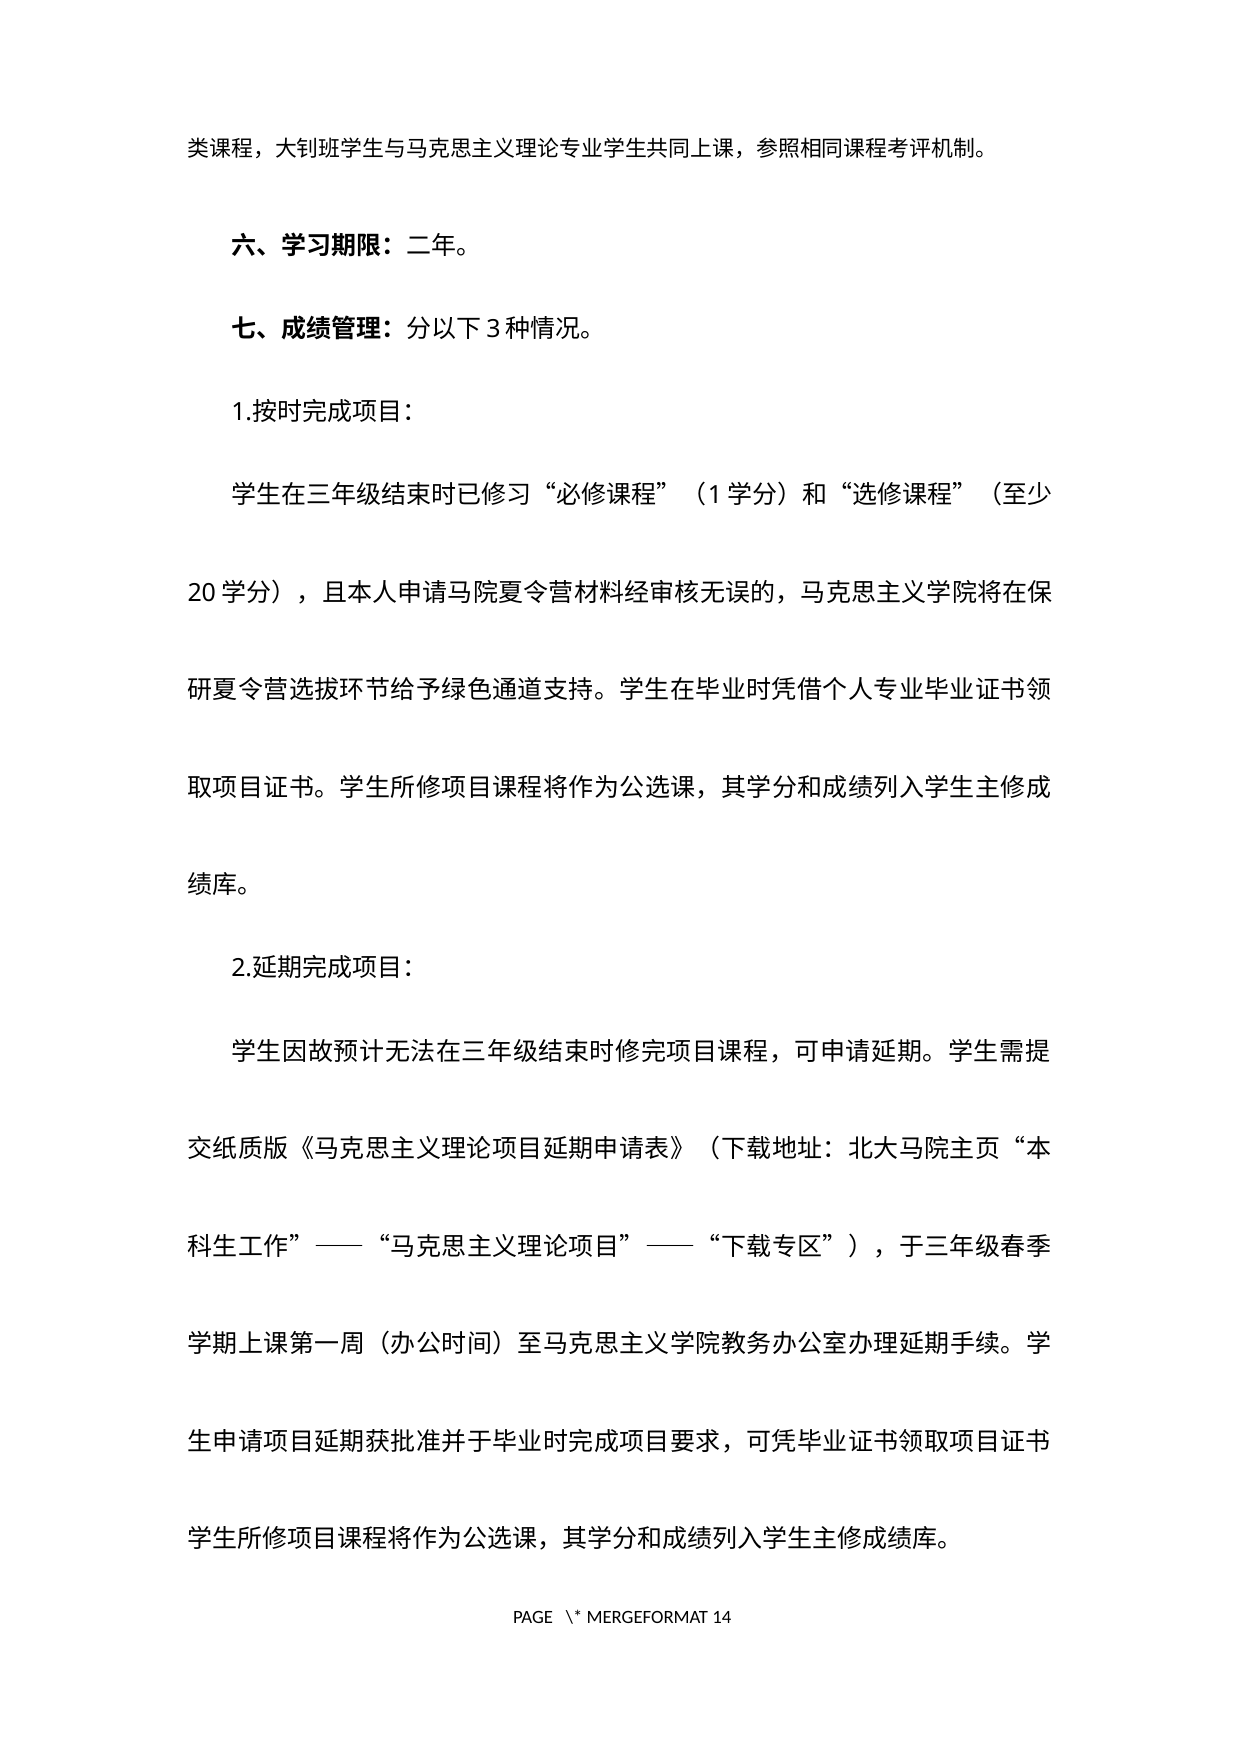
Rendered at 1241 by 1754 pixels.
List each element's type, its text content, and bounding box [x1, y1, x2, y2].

text 学生因故预计无法在三年级结束时修完项目课程，可申请延期。学生需提交纸质版《马克思主义理论项目延期申请表》（下载地址：北大马院主页“本科生工作”——“马克思主义理论项目”——“下载专区”），于三年级春季学期上课第一周（办公时间）至马克思主义学院教务办公室办理延期手续。学生申请项目延期获批准并于毕业时完成项目要求，可凭毕业证书领取项目证书。学生所修项目课程将作为公选课，其学分和成绩列入学生主修成绩库。 [187, 1017, 1053, 1569]
text 七、成绩管理：分以下3种情况。 [187, 294, 1053, 359]
text 学生在三年级结束时已修习“必修课程”（1学分）和“选修课程”（至少20学分），且本人申请马院夏令营材料经审核无误的，马克思主义学院将在保研夏令营选拔环节给予绿色通道支持。学生在毕业时凭借个人专业毕业证书领取项目证书。学生所修项目课程将作为公选课，其学分和成绩列入学生主修成绩库。 [187, 460, 1053, 915]
text 1.按时完成项目： [187, 377, 1053, 442]
text 2.延期完成项目： [187, 933, 1053, 998]
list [187, 130, 1053, 163]
text 六、学习期限：二年。 [187, 211, 1053, 276]
